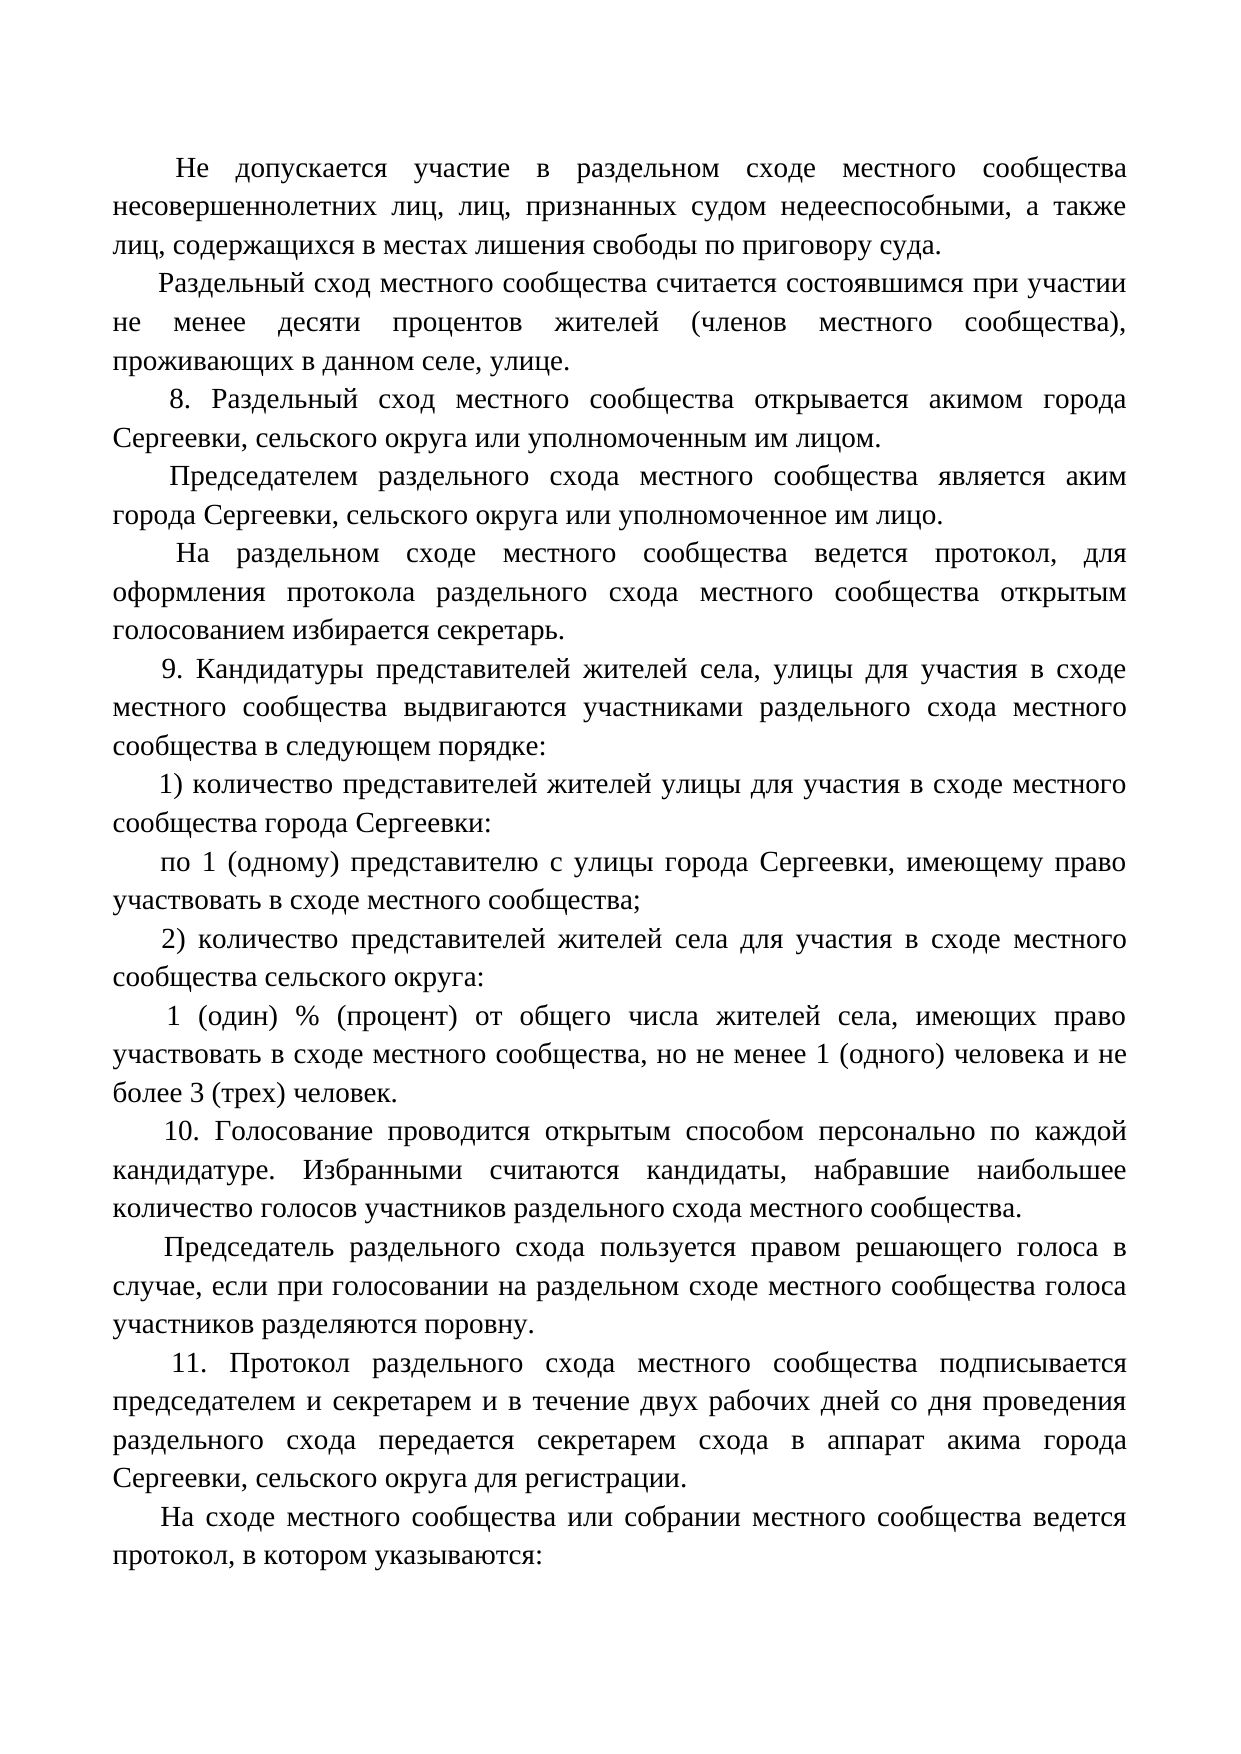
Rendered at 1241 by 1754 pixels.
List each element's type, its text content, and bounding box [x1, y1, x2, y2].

text Не допускается участие в раздельном сходе местного сообщества несовершеннолетних лиц, лиц, признанных судом недееспособными, а также лиц, содержащихся в местах лишения свободы по приговору суда. [112, 150, 1128, 261]
text 9. Кандидатуры представителей жителей села, улицы для участия в сходе местного сообщества выдвигаются участниками раздельного схода местного сообщества в следующем порядке: [112, 651, 1128, 762]
text 11. Протокол раздельного схода местного сообщества подписывается председателем и секретарем и в течение двух рабочих дней со дня проведения раздельного схода передается секретарем схода в аппарат акима города Сергеевки, сельского округа для регистрации. [112, 1345, 1128, 1494]
text 1) количество представителей жителей улицы для участия в сходе местного сообщества города Сергеевки: [112, 767, 1128, 839]
text Раздельный сход местного сообщества считается состоявшимся при участии не менее десяти процентов жителей (членов местного сообщества), проживающих в данном селе, улице. [112, 266, 1128, 376]
text На сходе местного сообщества или собрании местного сообщества ведется протокол, в котором указываются: [112, 1499, 1128, 1571]
text Председателем раздельного схода местного сообщества является аким города Сергеевки, сельского округа или уполномоченное им лицо. [112, 458, 1128, 530]
text по 1 (одному) представителю с улицы города Сергеевки, имеющему право участвовать в сходе местного сообщества; [112, 844, 1128, 916]
text 2) количество представителей жителей села для участия в сходе местного сообщества сельского округа: [112, 921, 1128, 993]
text 8. Раздельный сход местного сообщества открывается акимом города Сергеевки, сельского округа или уполномоченным им лицом. [112, 381, 1128, 453]
text На раздельном сходе местного сообщества ведется протокол, для оформления протокола раздельного схода местного сообщества открытым голосованием избирается секретарь. [112, 535, 1128, 646]
text 1 (один) % (процент) от общего числа жителей села, имеющих право участвовать в сходе местного сообщества, но не менее 1 (одного) человека и не более 3 (трех) человек. [112, 998, 1128, 1108]
text Председатель раздельного схода пользуется правом решающего голоса в случае, если при голосовании на раздельном сходе местного сообщества голоса участников разделяются поровну. [112, 1229, 1128, 1340]
text 10. Голосование проводится открытым способом персонально по каждой кандидатуре. Избранными считаются кандидаты, набравшие наибольшее количество голосов участников раздельного схода местного сообщества. [112, 1113, 1128, 1224]
